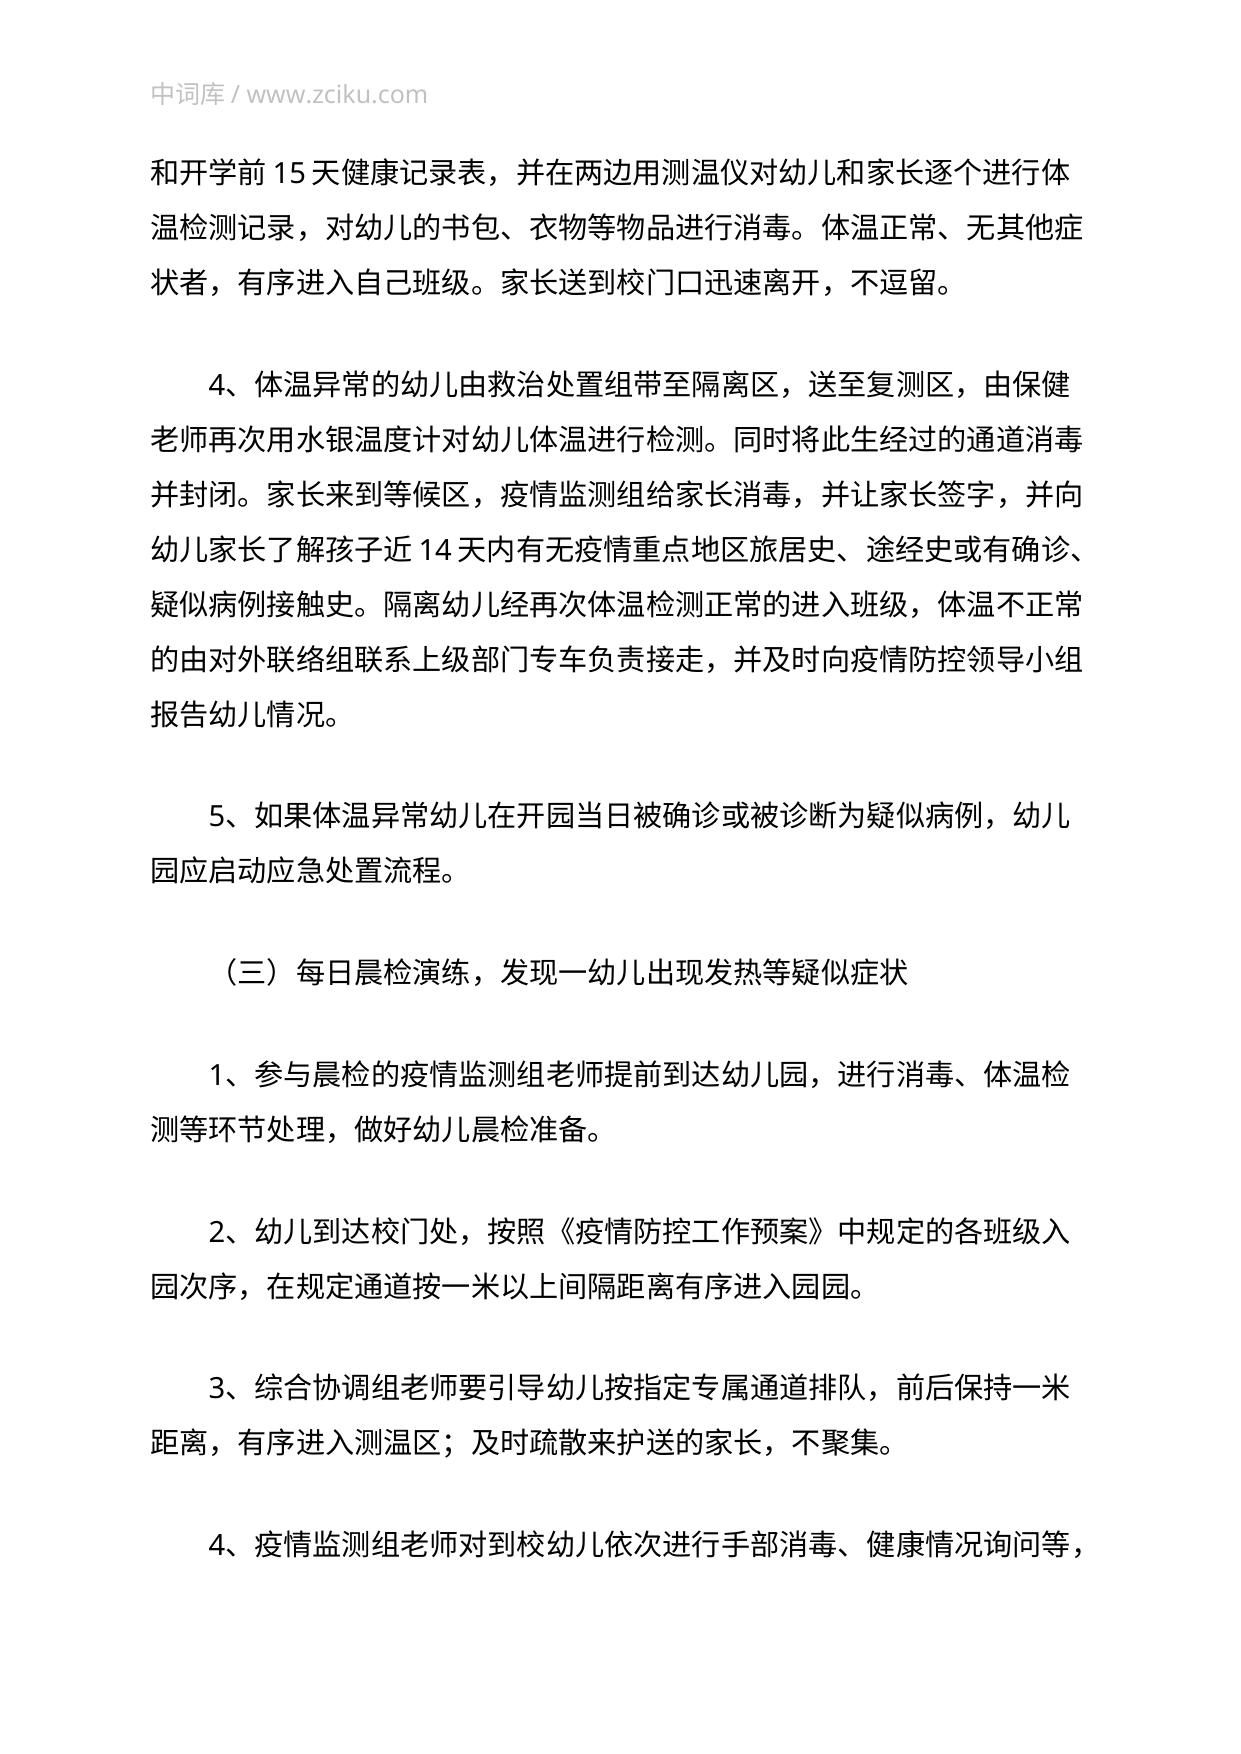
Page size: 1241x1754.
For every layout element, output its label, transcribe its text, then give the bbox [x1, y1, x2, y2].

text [150, 1522, 1090, 1564]
text 1、参与晨检的疫情监测组老师提前到达幼儿园，进行消毒、体温检测等环节处理，做好幼儿晨检准备。 [150, 1052, 1090, 1149]
text （三）每日晨检演练，发现一幼儿出现发热等疑似症状 [150, 950, 1090, 992]
text 5、如果体温异常幼儿在开园当日被确诊或被诊断为疑似病例，幼儿园应启动应急处置流程。 [150, 793, 1090, 890]
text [150, 150, 1090, 302]
text 3、综合协调组老师要引导幼儿按指定专属通道排队，前后保持一米距离，有序进入测温区；及时疏散来护送的家长，不聚集。 [150, 1365, 1090, 1462]
text 2、幼儿到达校门处，按照《疫情防控工作预案》中规定的各班级入园次序，在规定通道按一米以上间隔距离有序进入园园。 [150, 1208, 1090, 1306]
text 4、体温异常的幼儿由救治处置组带至隔离区，送至复测区，由保健老师再次用水银温度计对幼儿体温进行检测。同时将此生经过的通道消毒并封闭。家长来到等候区，疫情监测组给家长消毒，并让家长签字，并向幼儿家长了解孩子近14天内有无疫情重点地区旅居史、途经史或有确诊、疑似病例接触史。隔离幼儿经再次体温检测正常的进入班级，体温不正常的由对外联络组联系上级部门专车负责接走，并及时向疫情防控领导小组报告幼儿情况。 [150, 362, 1090, 733]
